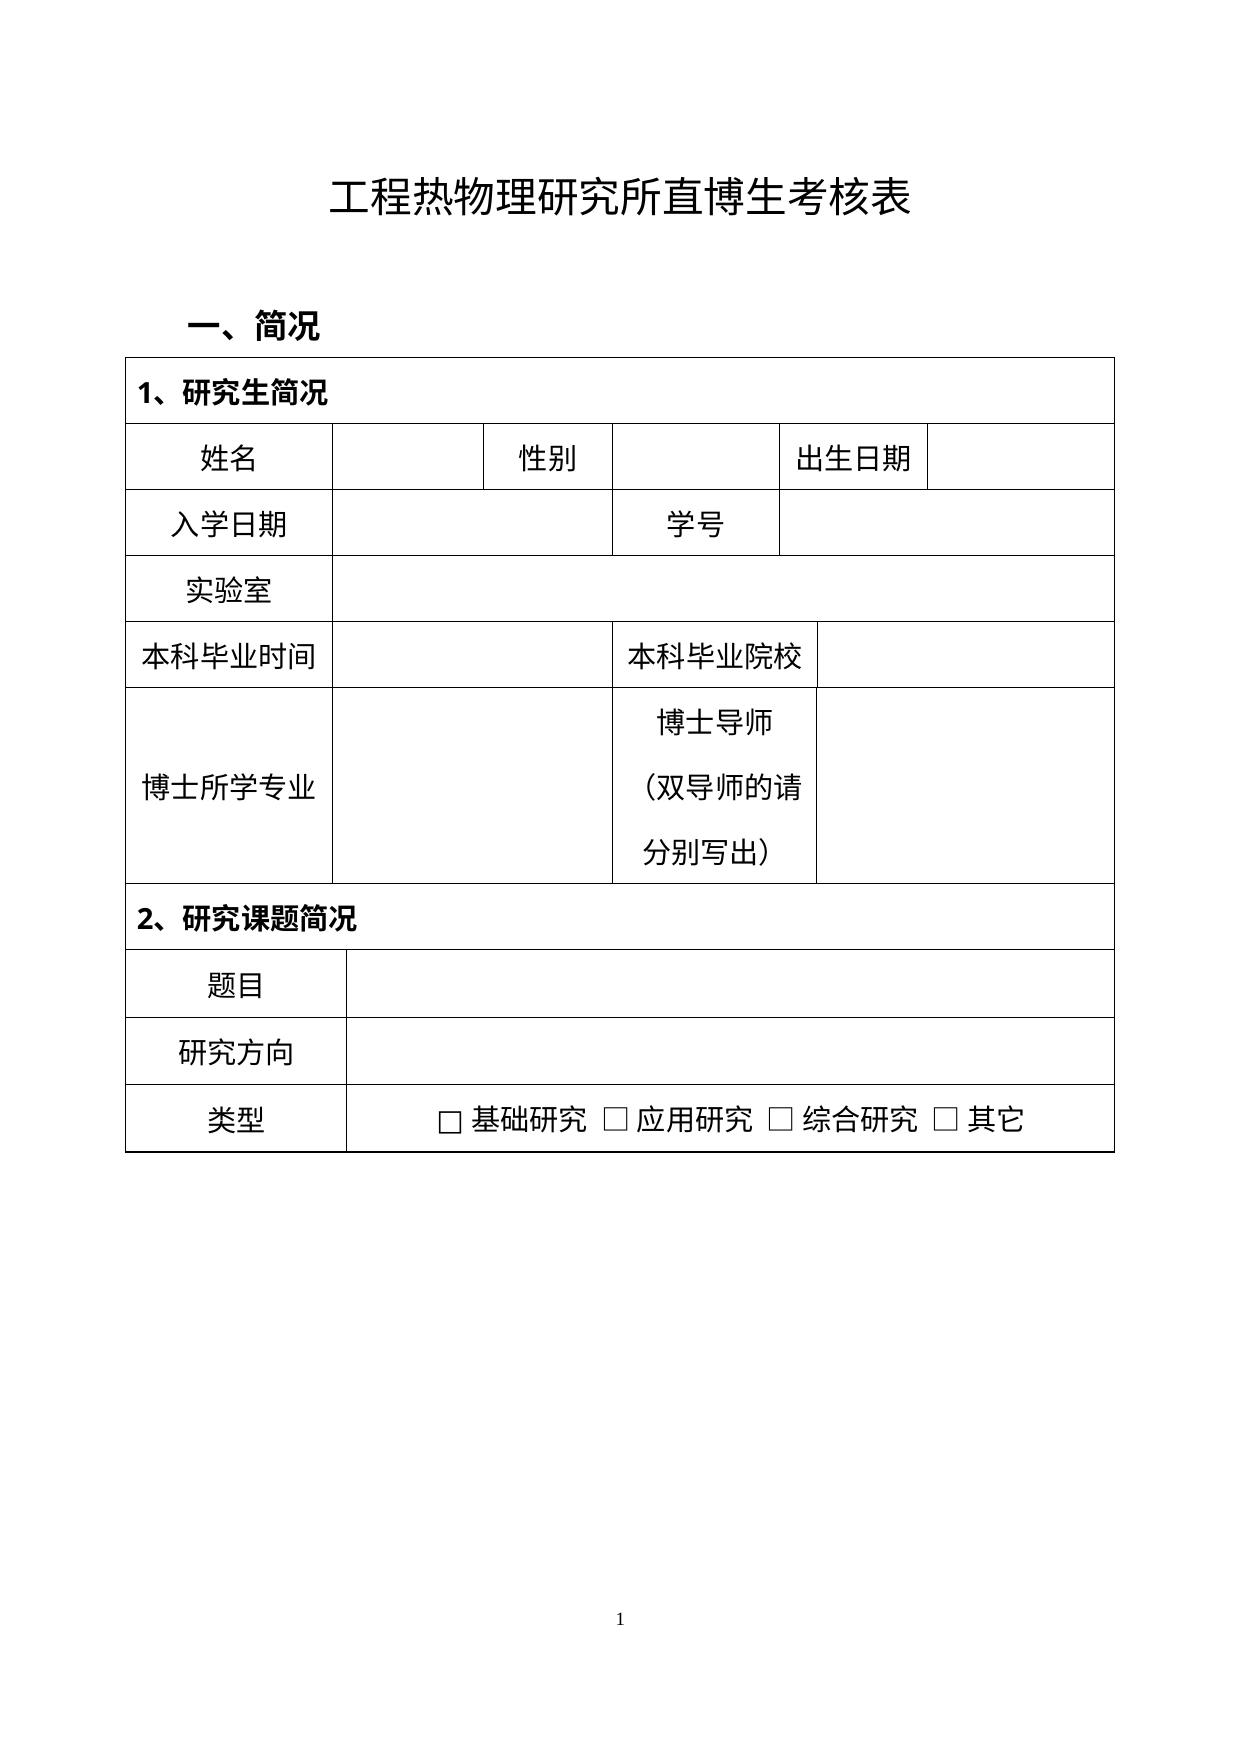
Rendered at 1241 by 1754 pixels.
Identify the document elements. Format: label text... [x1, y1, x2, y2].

table_cell [333, 622, 612, 687]
table_cell 博士导师 （双导师的请分别写出） [613, 688, 816, 883]
table_cell [333, 424, 483, 489]
table_cell 博士所学专业 [126, 688, 332, 883]
table_cell 入学日期 [126, 490, 332, 555]
table_cell 研究方向 [126, 1018, 346, 1084]
table_cell 2、研究课题简况 [126, 884, 1114, 949]
table_cell [347, 1018, 1114, 1084]
table_cell [817, 688, 1114, 883]
table_cell 实验室 [126, 556, 332, 621]
table_cell [818, 622, 1114, 687]
table_cell 姓名 [126, 424, 332, 489]
table_cell [928, 424, 1114, 489]
text 一、简况 [187, 292, 1053, 357]
table_cell [780, 490, 1114, 555]
table_cell 本科毕业时间 [126, 622, 332, 687]
table_cell [333, 490, 612, 555]
table_cell 类型 [126, 1085, 346, 1151]
table_header 1、研究生简况 [126, 358, 1114, 423]
table_cell [613, 424, 779, 489]
table_cell [333, 688, 612, 883]
table_cell [333, 556, 1114, 621]
table_cell □ 基础研究 □ 应用研究 □ 综合研究 □ 其它 [347, 1085, 1114, 1151]
table_cell [347, 950, 1114, 1017]
table_cell 学号 [613, 490, 779, 555]
text 工程热物理研究所直博生考核表 [187, 162, 1053, 227]
table_cell 本科毕业院校 [613, 622, 817, 687]
table_cell 题目 [126, 950, 346, 1017]
table_cell 出生日期 [780, 424, 927, 489]
table_cell 性别 [484, 424, 612, 489]
